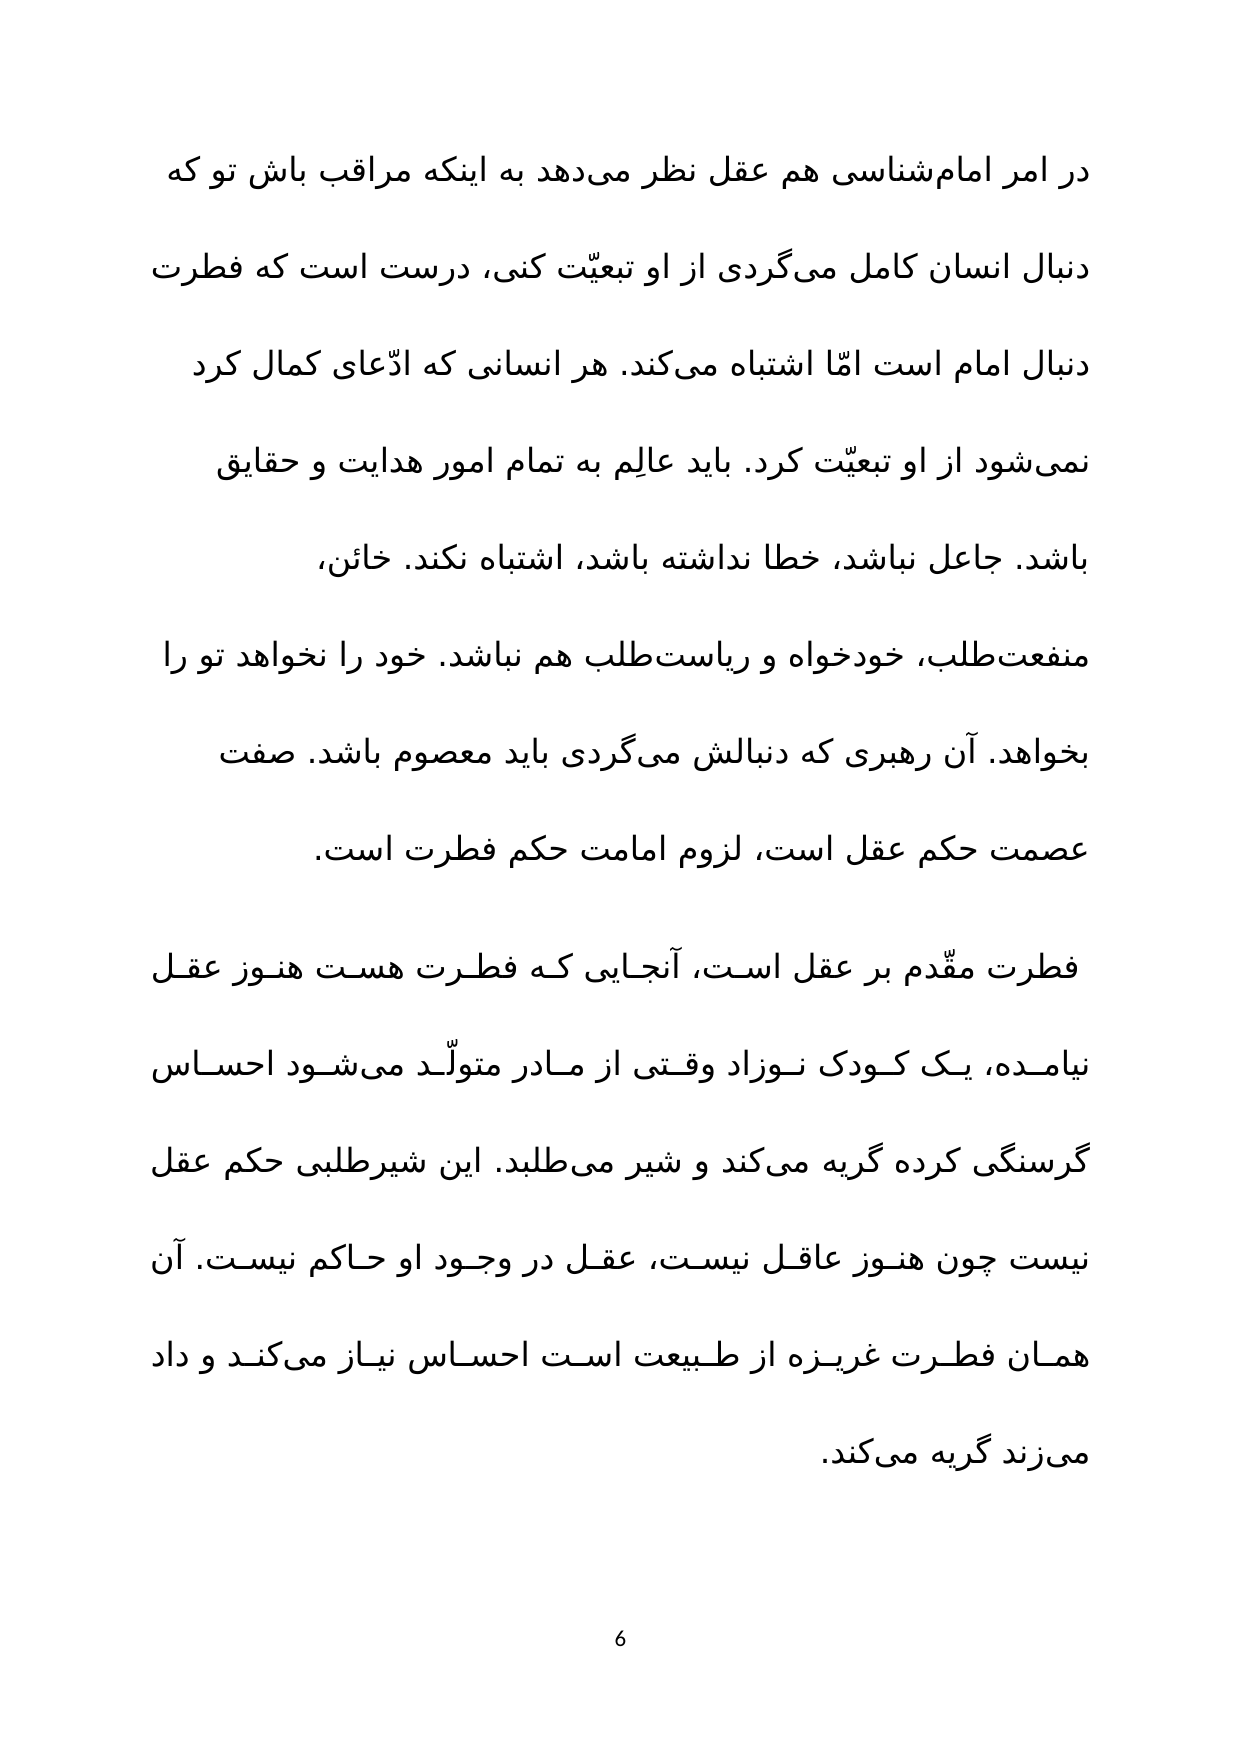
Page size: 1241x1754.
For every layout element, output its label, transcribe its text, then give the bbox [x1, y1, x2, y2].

text فطرت مقّدم بر عقل است، آنجایی که فطرت هست هنوز عقل نیامده، یک کودک نوزاد وقتی از مادر متولّد می‌شود احساس گرسنگی کرده گریه می‌کند و شیر می‌طلبد. این شیرطلبی حکم عقل نیست چون هنوز عاقل نیست، عقل در وجود او حاکم نیست. آن همان فطرت غریزه از طبیعت است احساس نیاز می‌کند و داد می‌زند گریه می‌کند. [150, 947, 1090, 1472]
text در امر امام‌شناسی هم عقل نظر می‌دهد به اینکه مراقب باش تو که دنبال انسان کامل می‌گردی از او تبعیّت کنی، درست است که فطرت دنبال امام است امّا اشتباه می‌کند. هر انسانی که ادّعای کمال کرد نمی‌شود از او تبعیّت کرد. باید عالِم به تمام امور هدایت و حقایق باشد. جاعل نباشد، خطا نداشته باشد، اشتباه نکند. خائن، منفعت‌طلب، خودخواه و ریاست‌طلب هم نباشد. خود را نخواهد تو را بخواهد. آن رهبری که دنبالش می‌گردی باید معصوم باشد. صفت عصمت حکم عقل است، لزوم امامت حکم فطرت است. [150, 150, 1090, 868]
